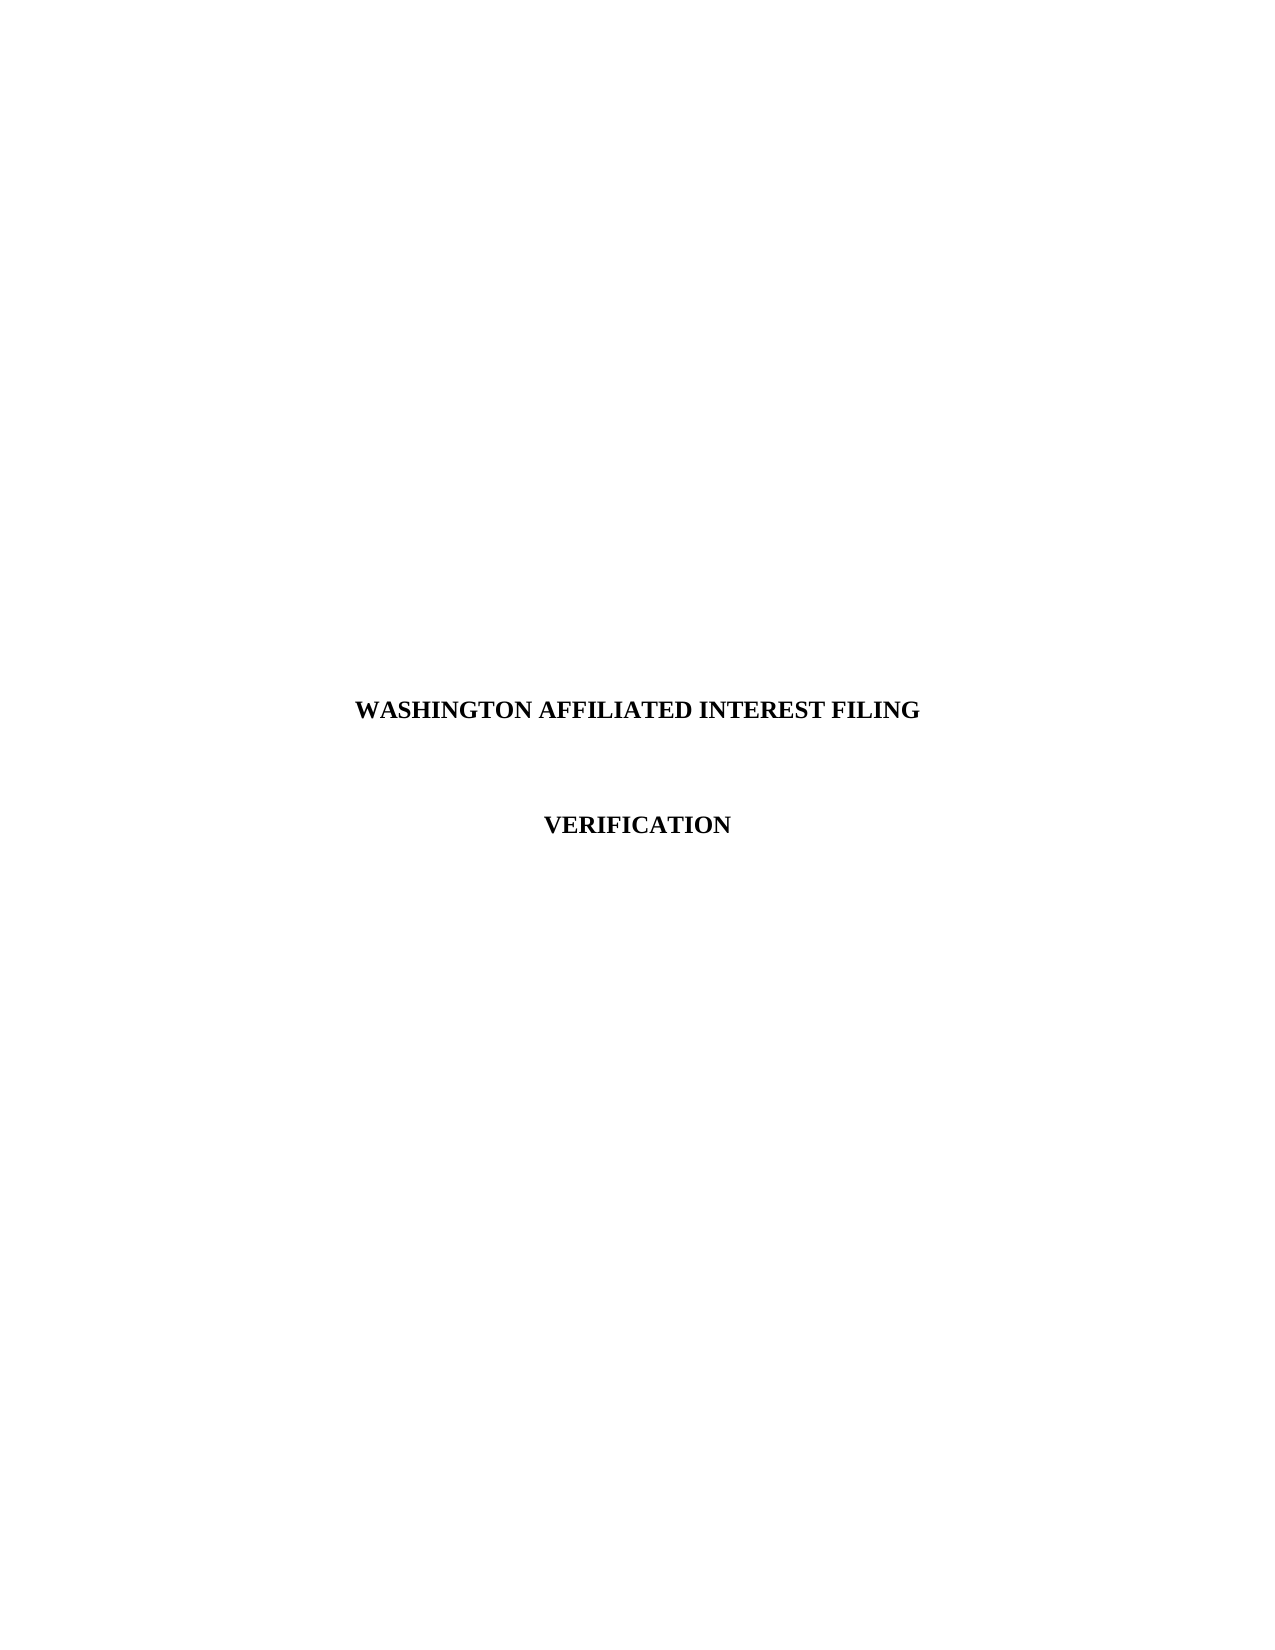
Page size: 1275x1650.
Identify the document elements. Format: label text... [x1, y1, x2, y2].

text WASHINGTON AFFILIATED INTEREST FILING [150, 696, 1125, 724]
text VERIFICATION [150, 811, 1125, 839]
